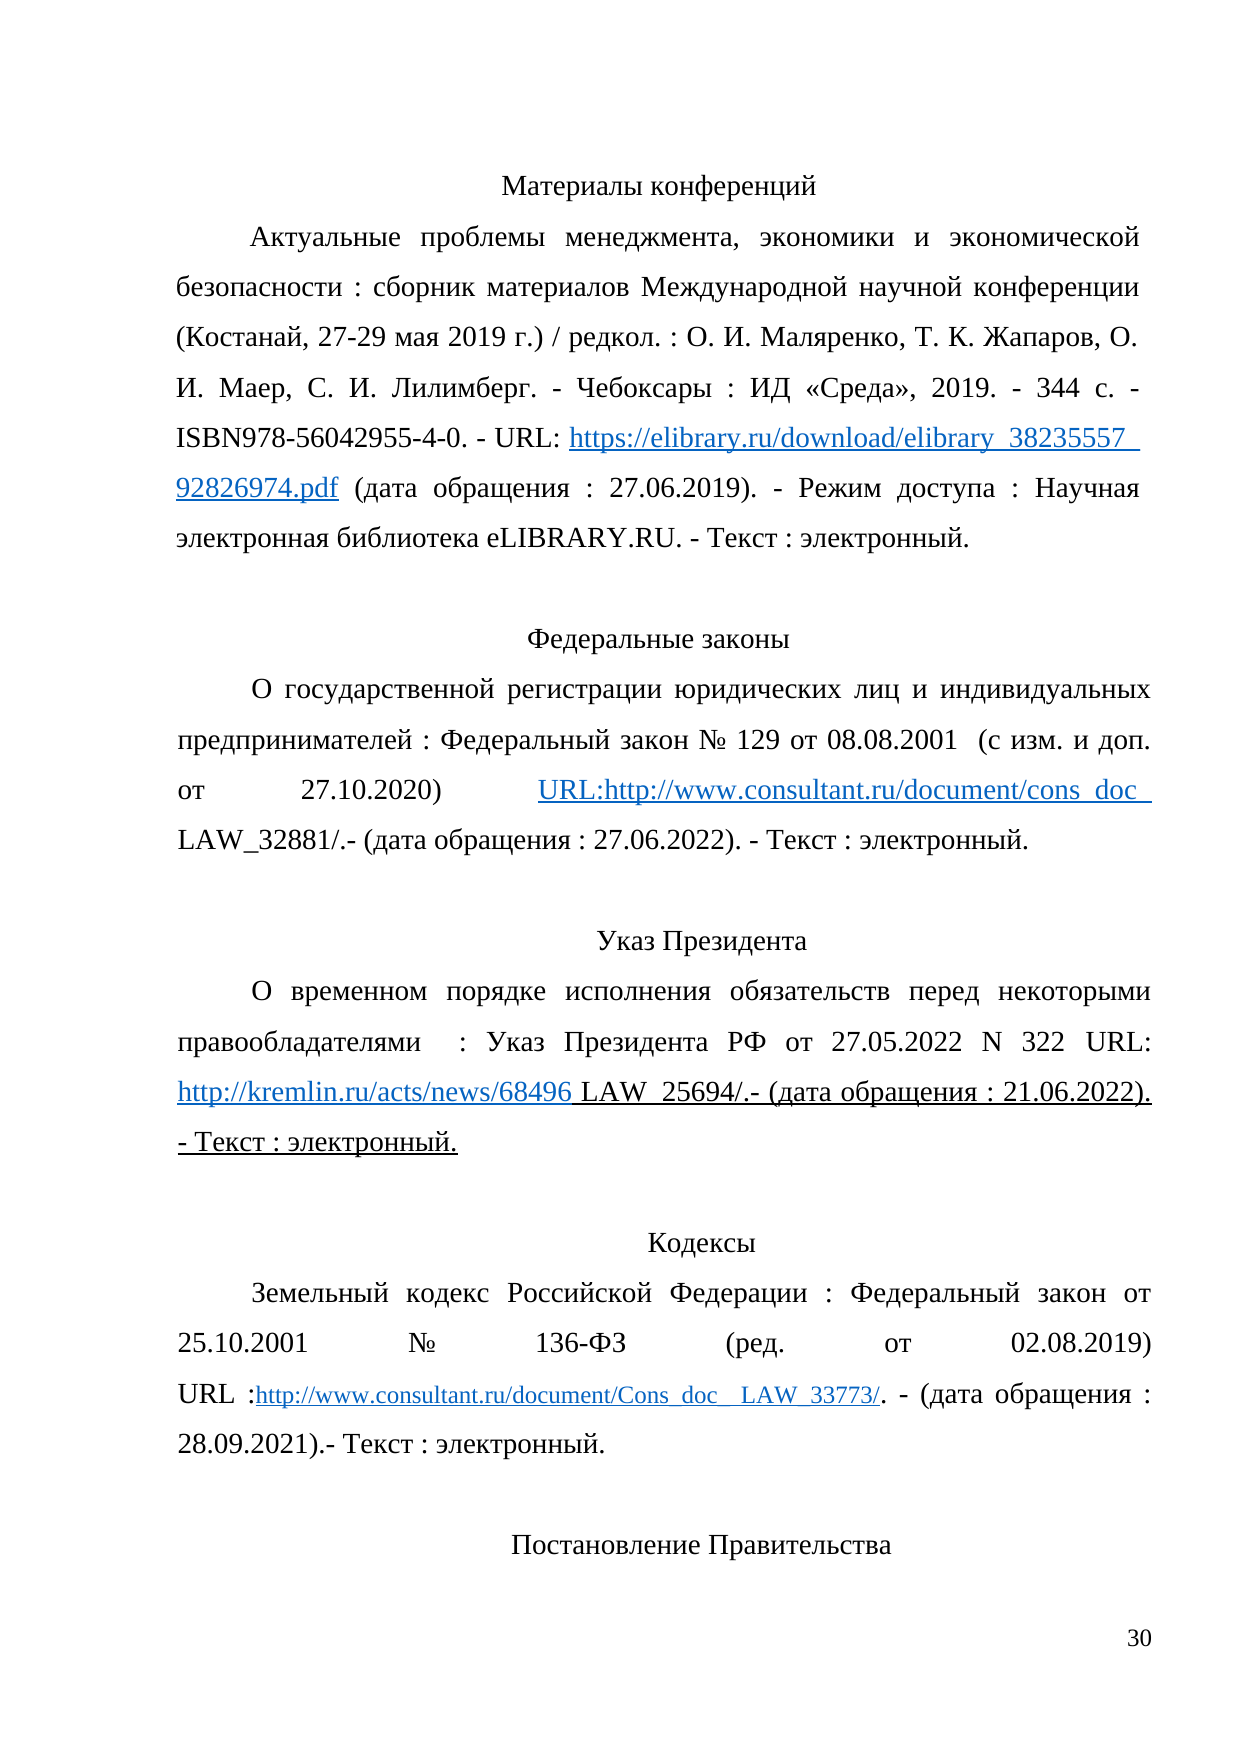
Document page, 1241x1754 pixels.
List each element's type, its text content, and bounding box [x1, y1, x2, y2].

text О государственной регистрации юридических лиц и индивидуальных предпринимателей : Федеральный закон № 129 от 08.08.2001 (с изм. и доп. от 27.10.2020) URL:http://www.consultant.ru/document/cons_doc_ LAW_32881/.- (дата обращения : 27.06.2022). - Текст : электронный. [177, 672, 1152, 856]
text О временном порядке исполнения обязательств перед некоторыми правообладателями : Указ Президента РФ от 27.05.2022 N 322 URL: http://kremlin.ru/acts/news/68496 LAW_25694/.- (дата обращения : 21.06.2022). - Текст : электронный. [177, 973, 1152, 1103]
text Актуальные проблемы менеджмента, экономики и экономической безопасности : сборник материалов Международной научной конференции (Костанай, 27-29 мая 2019 г.) / редкол. : О. И. Маляренко, Т. К. Жапаров, О. И. Маер, С. И. Лилимберг. - Чебоксары : ИД «Среда», 2019. - 344 с. - ISBN978-56042955-4-0. - URL: https://elibrary.ru/download/elibrary_38235557_ 92826974.pdf (дата обращения : 27.06.2019). - Режим доступа : Научная электронная библиотека eLIBRARY.RU. - Текст : электронный. [176, 219, 1140, 554]
text Земельный кодекс Российской Федерации : Федеральный закон от 25.10.2001 № 136-ФЗ (ред. от 02.08.2019) URL :http://www.consultant.ru/document/Cons_doc_ LAW_33773/. - (дата обращения : 28.09.2021).- Текст : электронный. [177, 1275, 1152, 1460]
text О временном порядке исполнения обязательств перед некоторыми правообладателями : Указ Президента РФ от 27.05.2022 N 322 URL: http://kremlin.ru/acts/news/68496 LAW_25694/.- (дата обращения : 21.06.2022). - Текст : электронный. [177, 1105, 1152, 1158]
text Кодексы [177, 1225, 1152, 1258]
text Федеральные законы [187, 621, 1130, 655]
text Постановление Правительства [177, 1527, 1152, 1560]
text Материалы конференций [187, 168, 1130, 202]
text Указ Президента [177, 923, 1152, 957]
